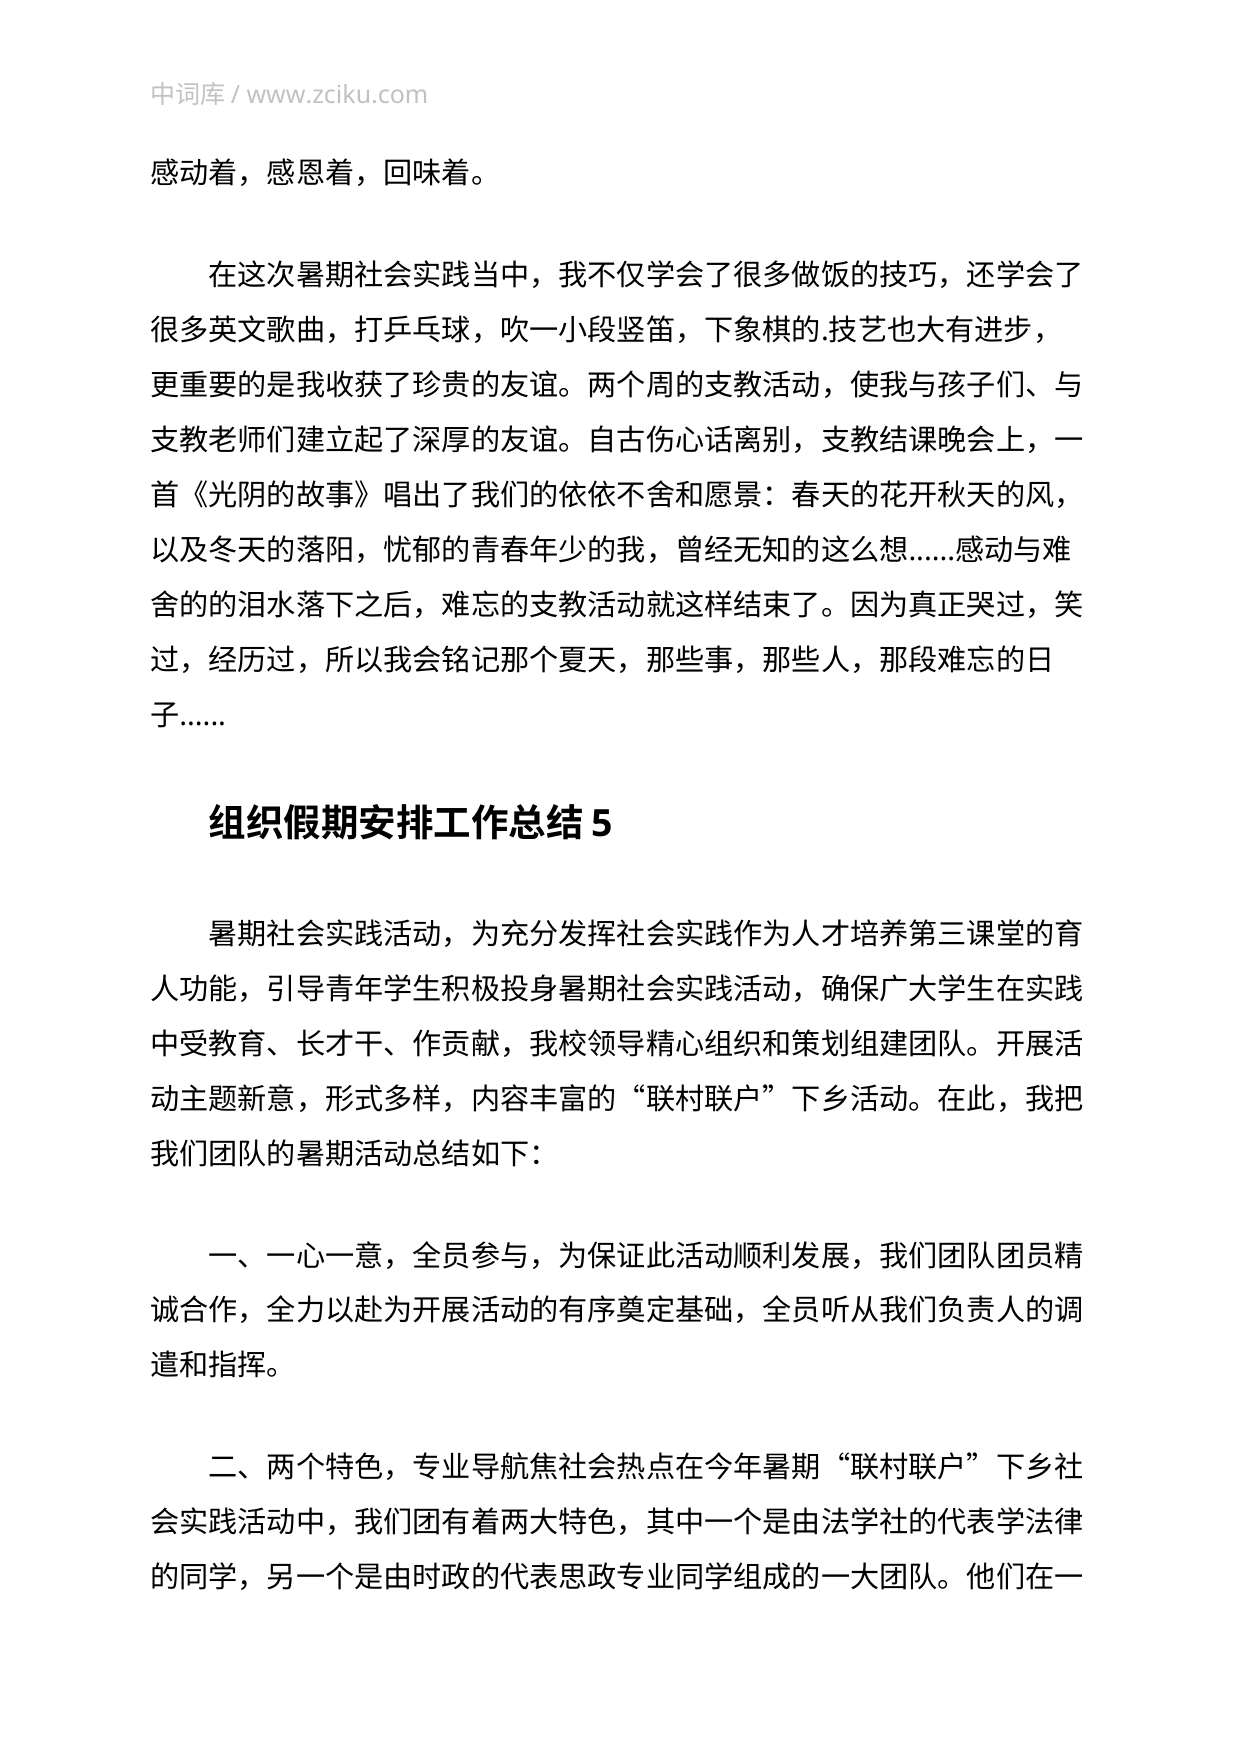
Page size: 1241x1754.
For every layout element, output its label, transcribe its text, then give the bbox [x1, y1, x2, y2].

text 组织假期安排工作总结5 [150, 793, 1090, 848]
text 在这次暑期社会实践当中，我不仅学会了很多做饭的技巧，还学会了很多英文歌曲，打乒乓球，吹一小段竖笛，下象棋的.技艺也大有进步，更重要的是我收获了珍贵的友谊。两个周的支教活动，使我与孩子们、与支教老师们建立起了深厚的友谊。自古伤心话离别，支教结课晚会上，一首《光阴的故事》唱出了我们的依依不舍和愿景：春天的花开秋天的风，以及冬天的落阳，忧郁的青春年少的我，曾经无知的这么想......感动与难舍的的泪水落下之后，难忘的支教活动就这样结束了。因为真正哭过，笑过，经历过，所以我会铭记那个夏天，那些事，那些人，那段难忘的日子...... [150, 252, 1090, 733]
text 一、一心一意，全员参与，为保证此活动顺利发展，我们团队团员精诚合作，全力以赴为开展活动的有序奠定基础，全员听从我们负责人的调遣和指挥。 [150, 1232, 1090, 1384]
text 暑期社会实践活动，为充分发挥社会实践作为人才培养第三课堂的育人功能，引导青年学生积极投身暑期社会实践活动，确保广大学生在实践中受教育、长才干、作贡献，我校领导精心组织和策划组建团队。开展活动主题新意，形式多样，内容丰富的“联村联户”下乡活动。在此，我把我们团队的暑期活动总结如下： [150, 911, 1090, 1173]
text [150, 1444, 1090, 1596]
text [150, 150, 1090, 192]
